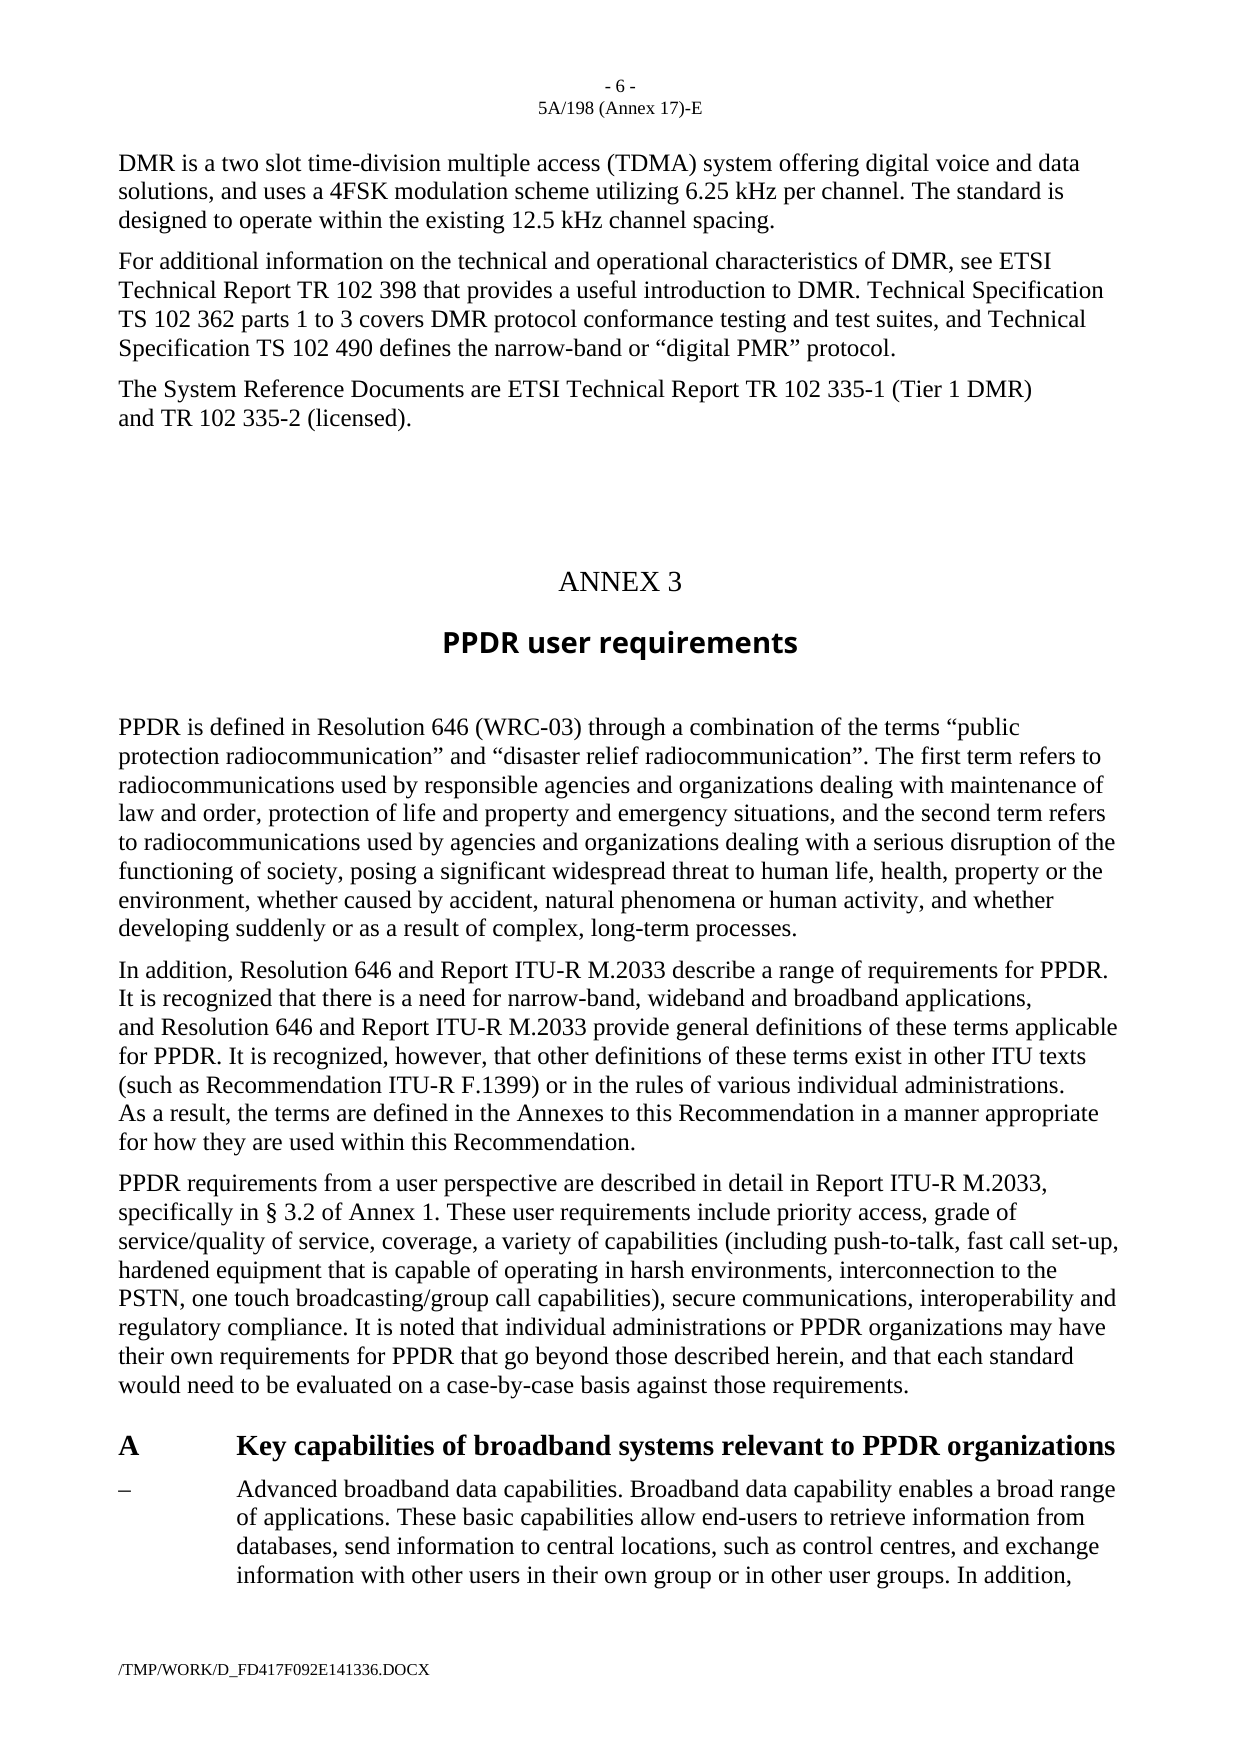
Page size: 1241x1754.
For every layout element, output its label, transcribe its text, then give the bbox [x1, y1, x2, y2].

text PPDR requirements from a user perspective are described in detail in Report ITU-R M.2033, specifically in § 3.2 of Annex 1. These user requirements include priority access, grade of service/quality of service, coverage, a variety of capabilities (including push-to-talk, fast call set-up, hardened equipment that is capable of operating in harsh environments, interconnection to the PSTN, one touch broadcasting/group call capabilities), secure communications, interoperability and regulatory compliance. It is noted that individual administrations or PPDR organizations may have their own requirements for PPDR that go beyond those described herein, and that each standard would need to be evaluated on a case-by-case basis against those requirements. [118, 1168, 1122, 1398]
text The System Reference Documents are ETSI Technical Report TR 102 335-1 (Tier 1 DMR) and TR 102 335-2 (licensed). [118, 374, 1122, 431]
text Annex 3 [118, 564, 1122, 597]
text DMR is a two slot time-division multiple access (TDMA) system offering digital voice and data solutions, and uses a 4FSK modulation scheme utilizing 6.25 kHz per channel. The standard is designed to operate within the existing 12.5 kHz channel spacing. [118, 148, 1122, 234]
text In addition, Resolution 646 and Report ITU-R M.2033 describe a range of requirements for PPDR. It is recognized that there is a need for narrow-band, wideband and broadband applications, and Resolution 646 and Report ITU-R M.2033 provide general definitions of these terms applicable for PPDR. It is recognized, however, that other definitions of these terms exist in other ITU texts (such as Recommendation ITU-R F.1399) or in the rules of various individual administrations. As a result, the terms are defined in the Annexes to this Recommendation in a manner appropriate for how they are used within this Recommendation. [118, 955, 1122, 1156]
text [118, 1474, 1122, 1589]
title PPDR user requirements [118, 622, 1122, 662]
text For additional information on the technical and operational characteristics of DMR, see ETSI Technical Report TR 102 398 that provides a useful introduction to DMR. Technical Specification TS 102 362 parts 1 to 3 covers DMR protocol conformance testing and test suites, and Technical Specification TS 102 490 defines the narrow-band or “digital PMR” protocol. [118, 246, 1122, 361]
title PPDR is defined in Resolution 646 (WRC-03) through a combination of the terms “public protection radiocommunication” and “disaster relief radiocommunication”. The first term refers to radiocommunications used by responsible agencies and organizations dealing with maintenance of law and order, protection of life and property and emergency situations, and the second term refers to radiocommunications used by agencies and organizations dealing with a serious disruption of the functioning of society, posing a significant widespread threat to human life, health, property or the environment, whether caused by accident, natural phenomena or human activity, and whether developing suddenly or as a result of complex, long-term processes. [118, 712, 1122, 942]
subtitle A Key capabilities of broadband systems relevant to PPDR organizations [118, 1428, 1122, 1461]
